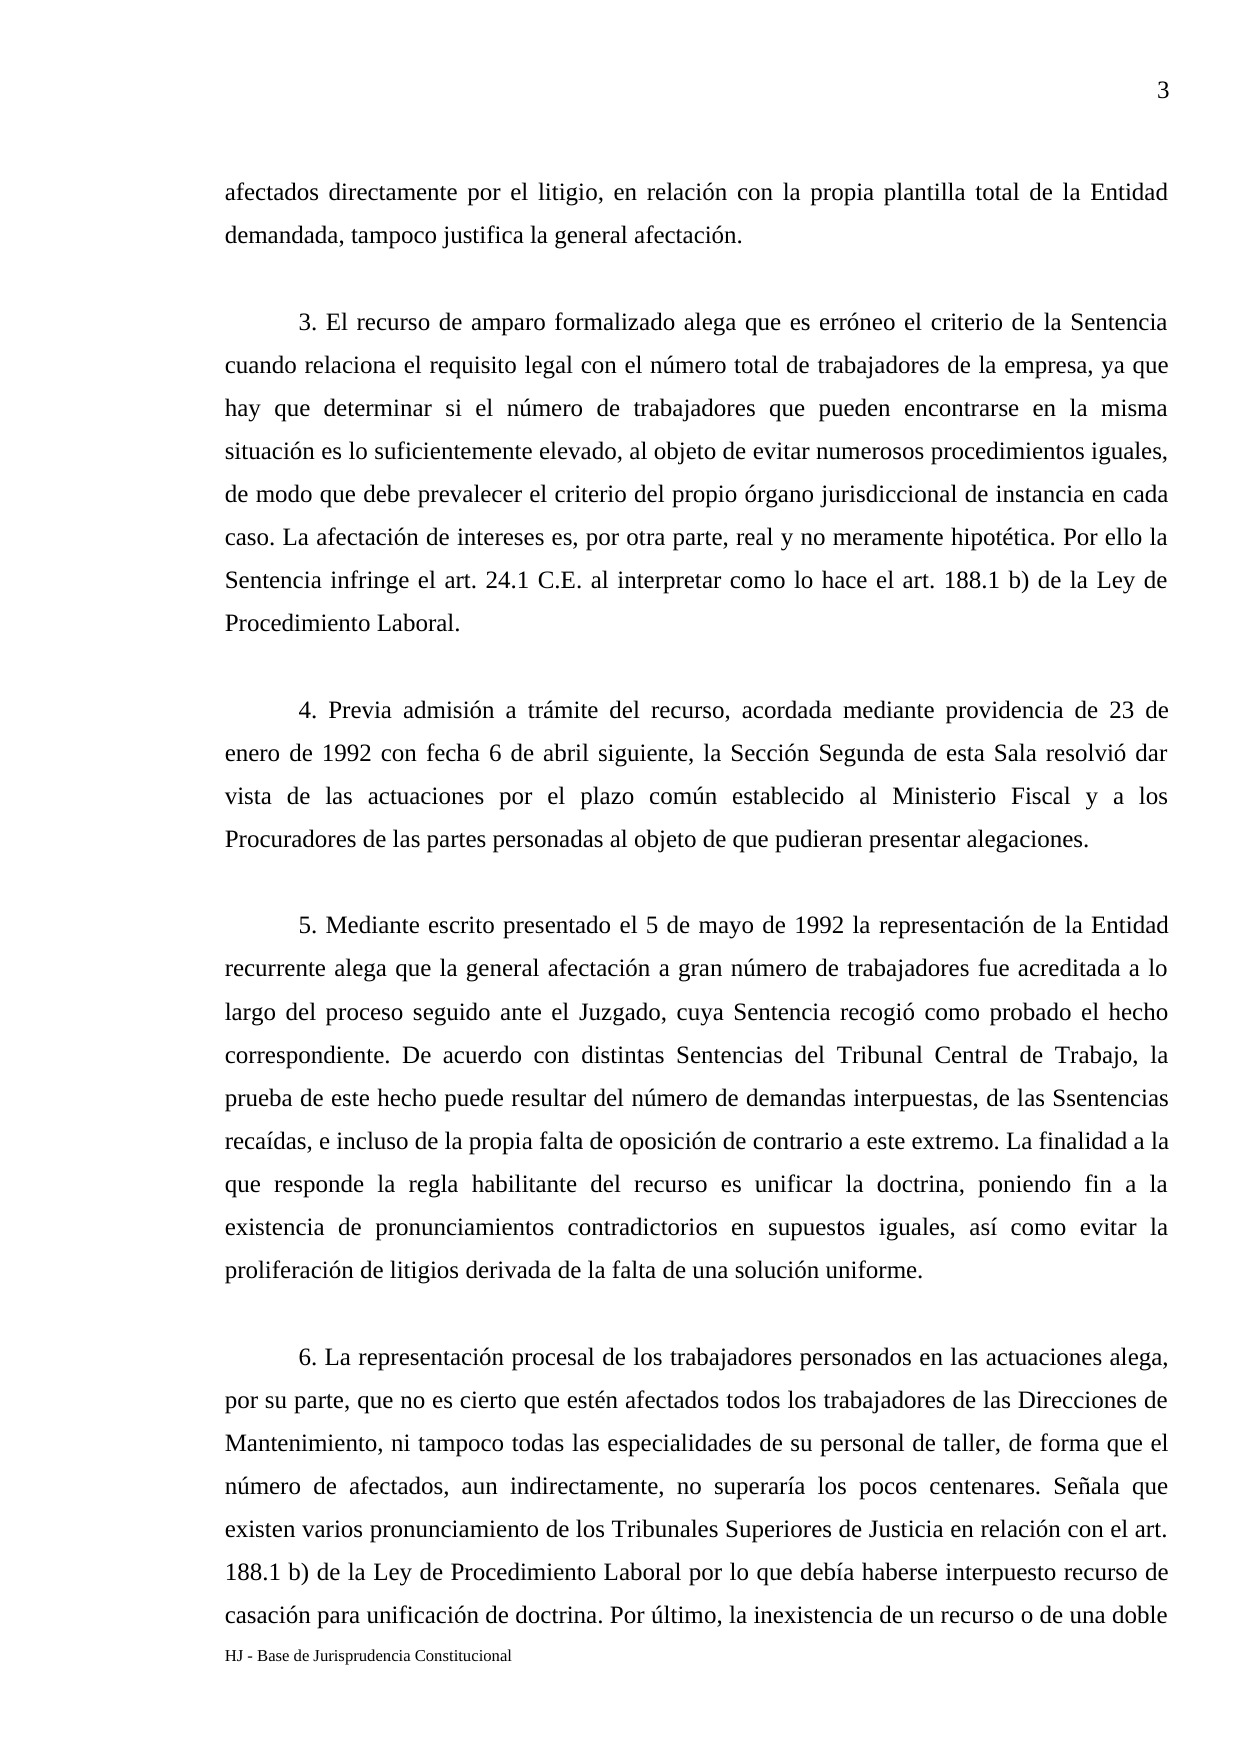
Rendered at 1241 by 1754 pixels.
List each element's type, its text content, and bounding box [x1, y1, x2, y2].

text 5. Mediante escrito presentado el 5 de mayo de 1992 la representación de la Entidad recurrente alega que la general afectación a gran número de trabajadores fue acreditada a lo largo del proceso seguido ante el Juzgado, cuya Sentencia recogió como probado el hecho correspondiente. De acuerdo con distintas Sentencias del Tribunal Central de Trabajo, la prueba de este hecho puede resultar del número de demandas interpuestas, de las Ssentencias recaídas, e incluso de la propia falta de oposición de contrario a este extremo. La finalidad a la que responde la regla habilitante del recurso es unificar la doctrina, poniendo fin a la existencia de pronunciamientos contradictorios en supuestos iguales, así como evitar la proliferación de litigios derivada de la falta de una solución uniforme. [224, 910, 1169, 1284]
text 3. El recurso de amparo formalizado alega que es erróneo el criterio de la Sentencia cuando relaciona el requisito legal con el número total de trabajadores de la empresa, ya que hay que determinar si el número de trabajadores que pueden encontrarse en la misma situación es lo suficientemente elevado, al objeto de evitar numerosos procedimientos iguales, de modo que debe prevalecer el criterio del propio órgano jurisdiccional de instancia en cada caso. La afectación de intereses es, por otra parte, real y no meramente hipotética. Por ello la Sentencia infringe el art. 24.1 C.E. al interpretar como lo hace el art. 188.1 b) de la Ley de Procedimiento Laboral. [224, 307, 1169, 637]
text 4. Previa admisión a trámite del recurso, acordada mediante providencia de 23 de enero de 1992 con fecha 6 de abril siguiente, la Sección Segunda de esta Sala resolvió dar vista de las actuaciones por el plazo común establecido al Ministerio Fiscal y a los Procuradores de las partes personadas al objeto de que pudieran presentar alegaciones. [224, 695, 1169, 853]
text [224, 177, 1169, 249]
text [224, 1342, 1169, 1629]
